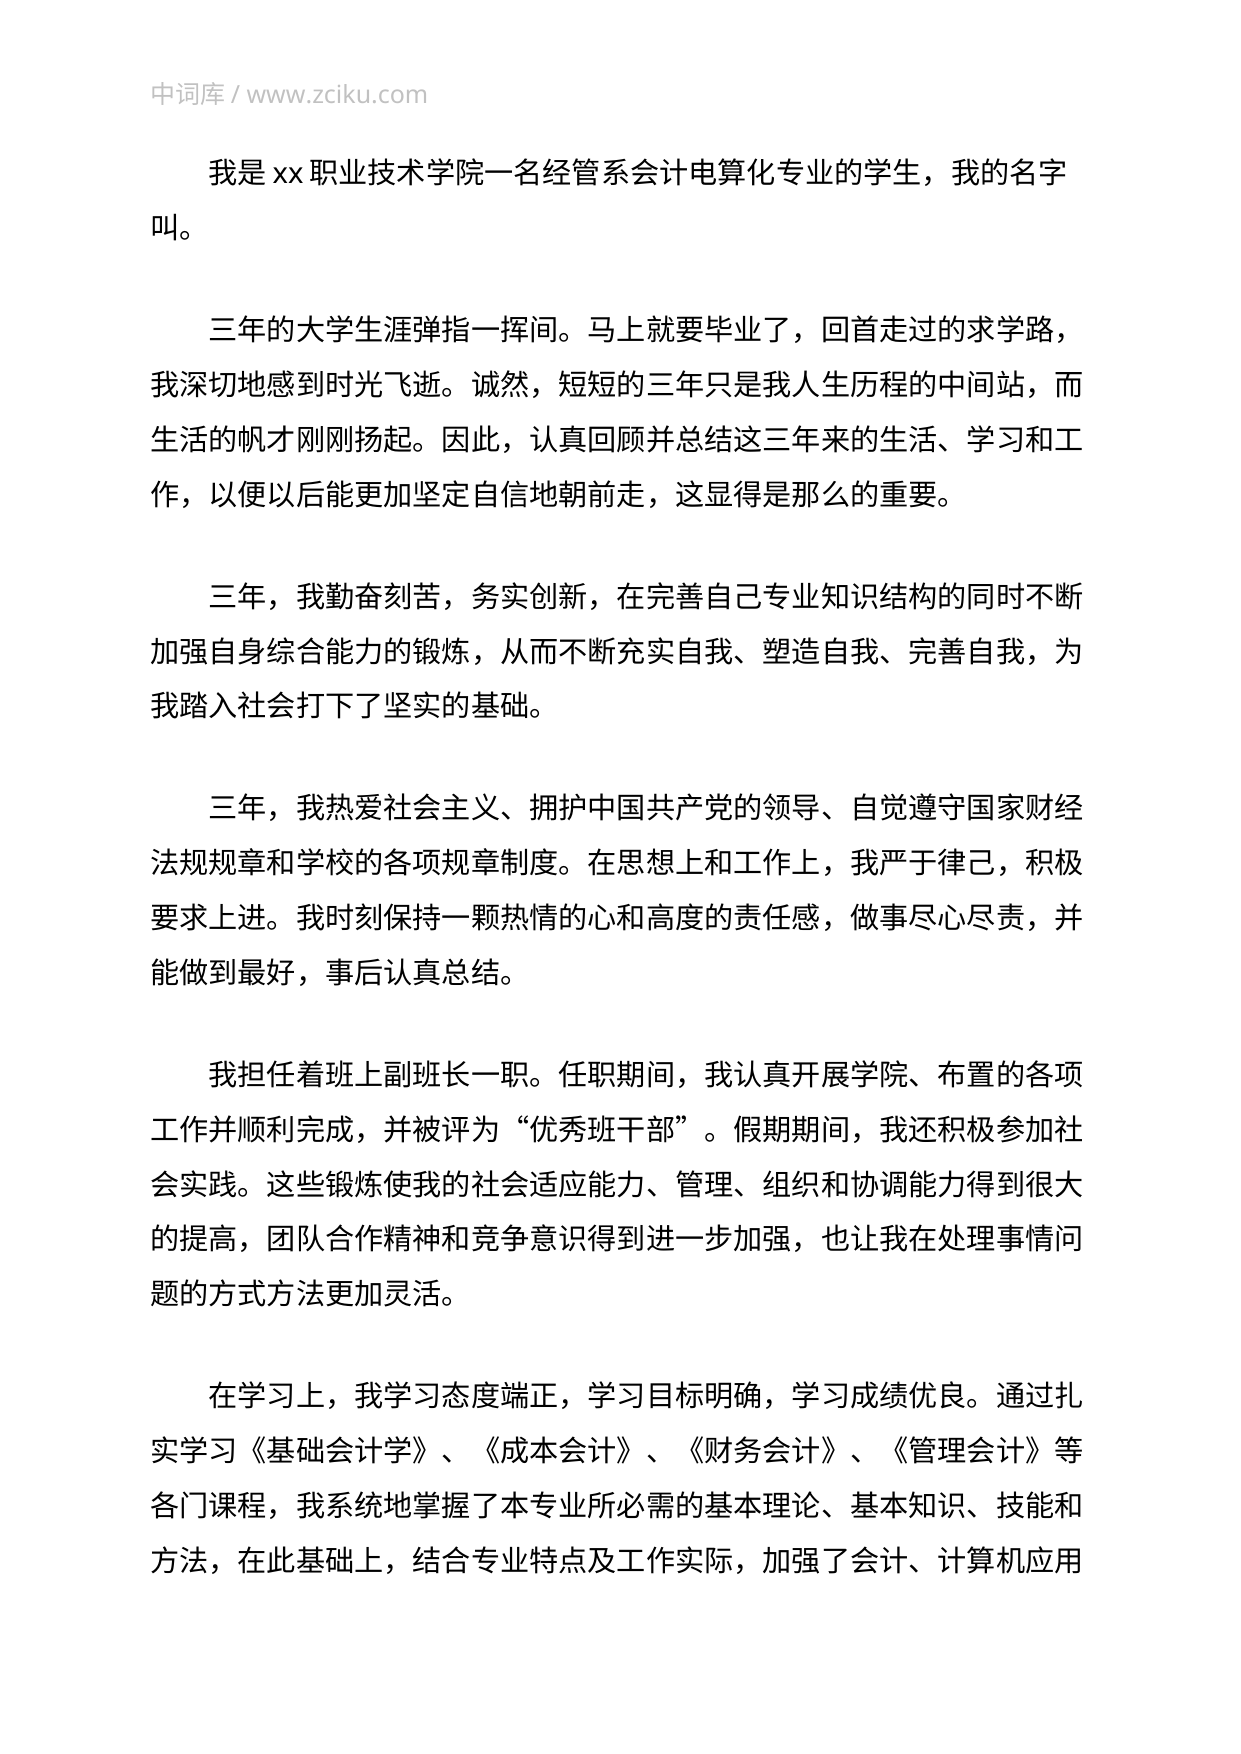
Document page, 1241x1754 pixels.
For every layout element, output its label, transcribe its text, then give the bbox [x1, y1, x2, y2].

text 我担任着班上副班长一职。任职期间，我认真开展学院、布置的各项工作并顺利完成，并被评为“优秀班干部”。假期期间，我还积极参加社会实践。这些锻炼使我的社会适应能力、管理、组织和协调能力得到很大的提高，团队合作精神和竞争意识得到进一步加强，也让我在处理事情问题的方式方法更加灵活。 [150, 1051, 1090, 1313]
text 三年，我热爱社会主义、拥护中国共产党的领导、自觉遵守国家财经法规规章和学校的各项规章制度。在思想上和工作上，我严于律己，积极要求上进。我时刻保持一颗热情的心和高度的责任感，做事尽心尽责，并能做到最好，事后认真总结。 [150, 785, 1090, 992]
text 我是xx职业技术学院一名经管系会计电算化专业的学生，我的名字叫。 [150, 150, 1090, 247]
text 三年的大学生涯弹指一挥间。马上就要毕业了，回首走过的求学路，我深切地感到时光飞逝。诚然，短短的三年只是我人生历程的中间站，而生活的帆才刚刚扬起。因此，认真回顾并总结这三年来的生活、学习和工作，以便以后能更加坚定自信地朝前走，这显得是那么的重要。 [150, 307, 1090, 514]
text 三年，我勤奋刻苦，务实创新，在完善自己专业知识结构的同时不断加强自身综合能力的锻炼，从而不断充实自我、塑造自我、完善自我，为我踏入社会打下了坚实的基础。 [150, 573, 1090, 725]
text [150, 1373, 1090, 1579]
